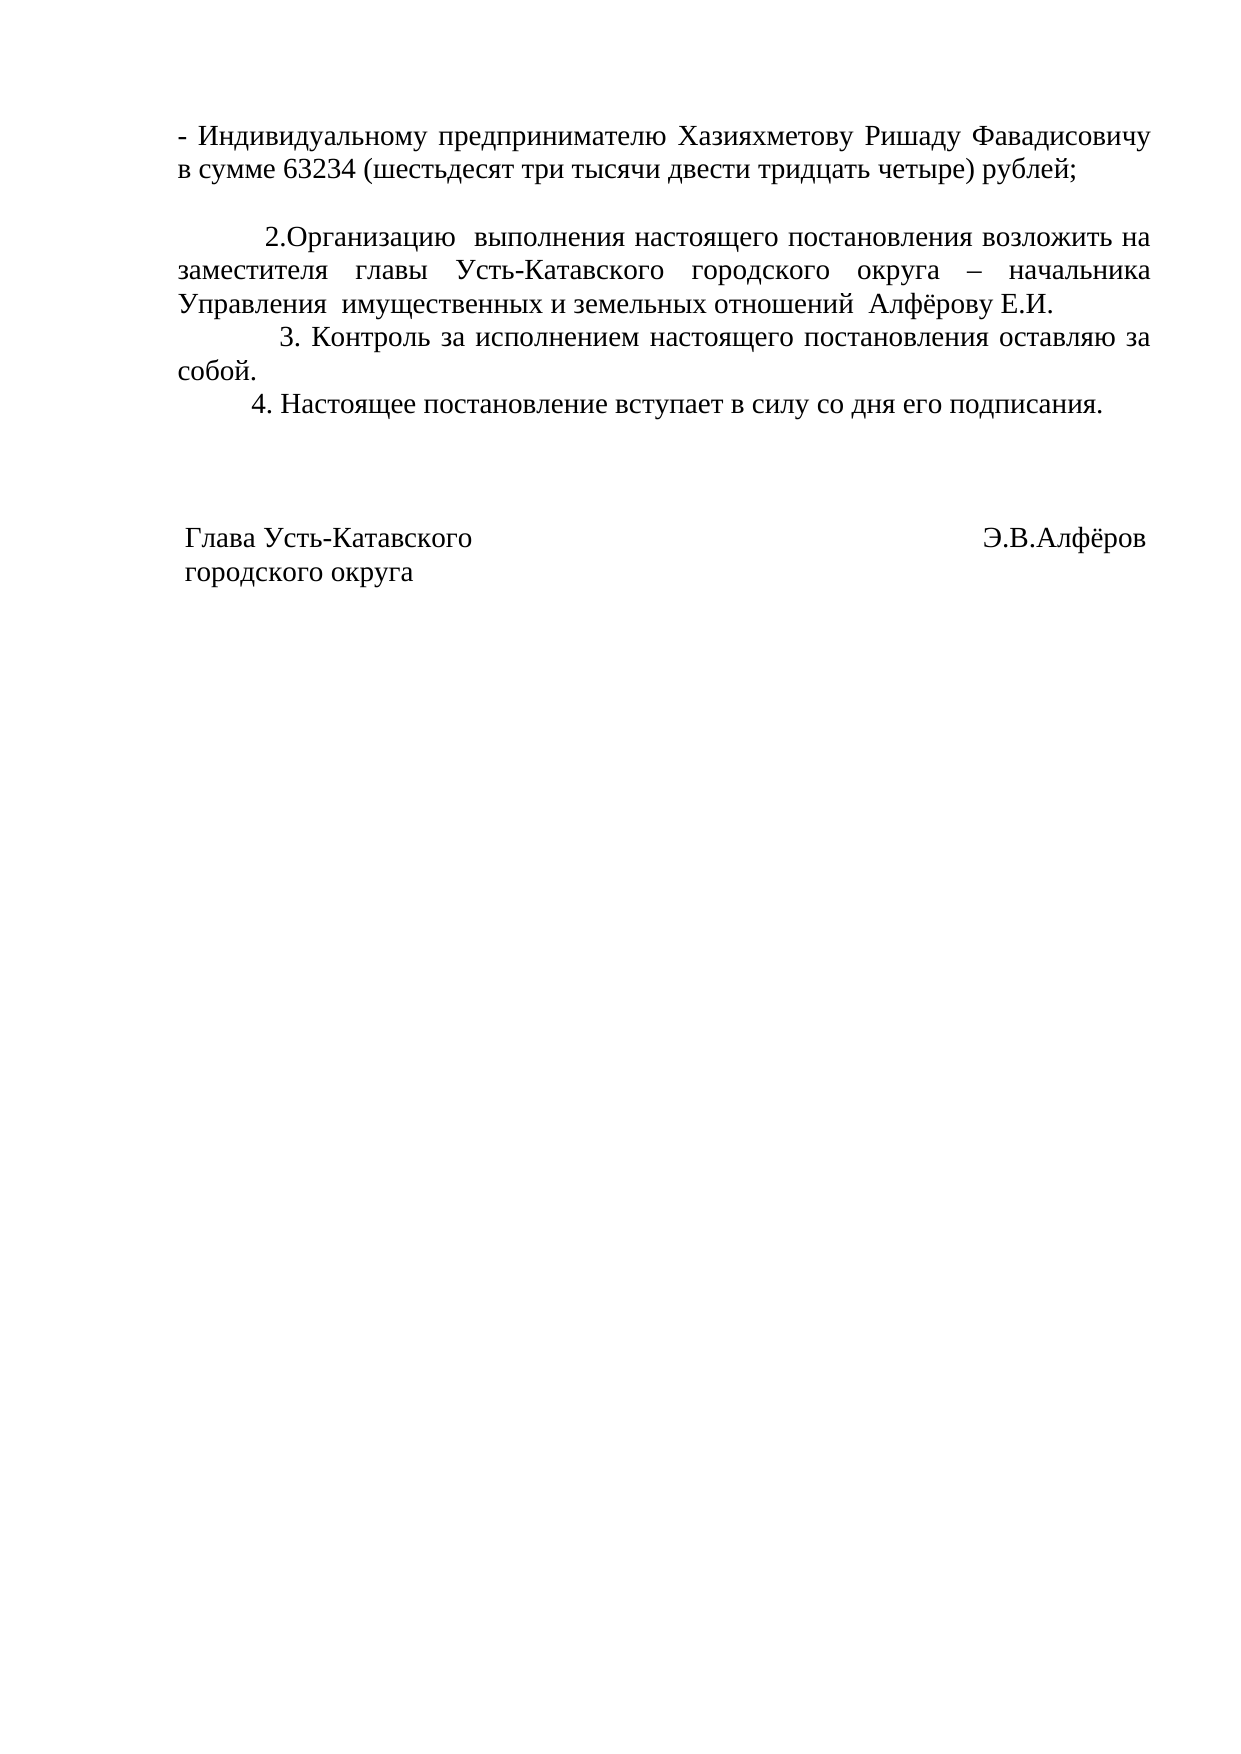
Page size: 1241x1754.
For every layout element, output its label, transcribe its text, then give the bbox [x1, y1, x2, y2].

text 2.Организацию выполнения настоящего постановления возложить на заместителя главы Усть-Катавского городского округа – начальника Управления имущественных и земельных отношений Алфёрову Е.И. [177, 219, 1152, 319]
text Глава Усть-Катавского Э.В.Алфёров [177, 521, 1152, 554]
text 4. Настоящее постановление вступает в силу со дня его подписания. [177, 386, 1152, 420]
text - Индивидуальному предпринимателю Хазияхметову Ришаду Фавадисовичу в сумме 63234 (шестьдесят три тысячи двести тридцать четыре) рублей; [177, 118, 1152, 185]
text городского округа [177, 554, 1152, 588]
text 3. Контроль за исполнением настоящего постановления оставляю за собой. [177, 319, 1152, 386]
